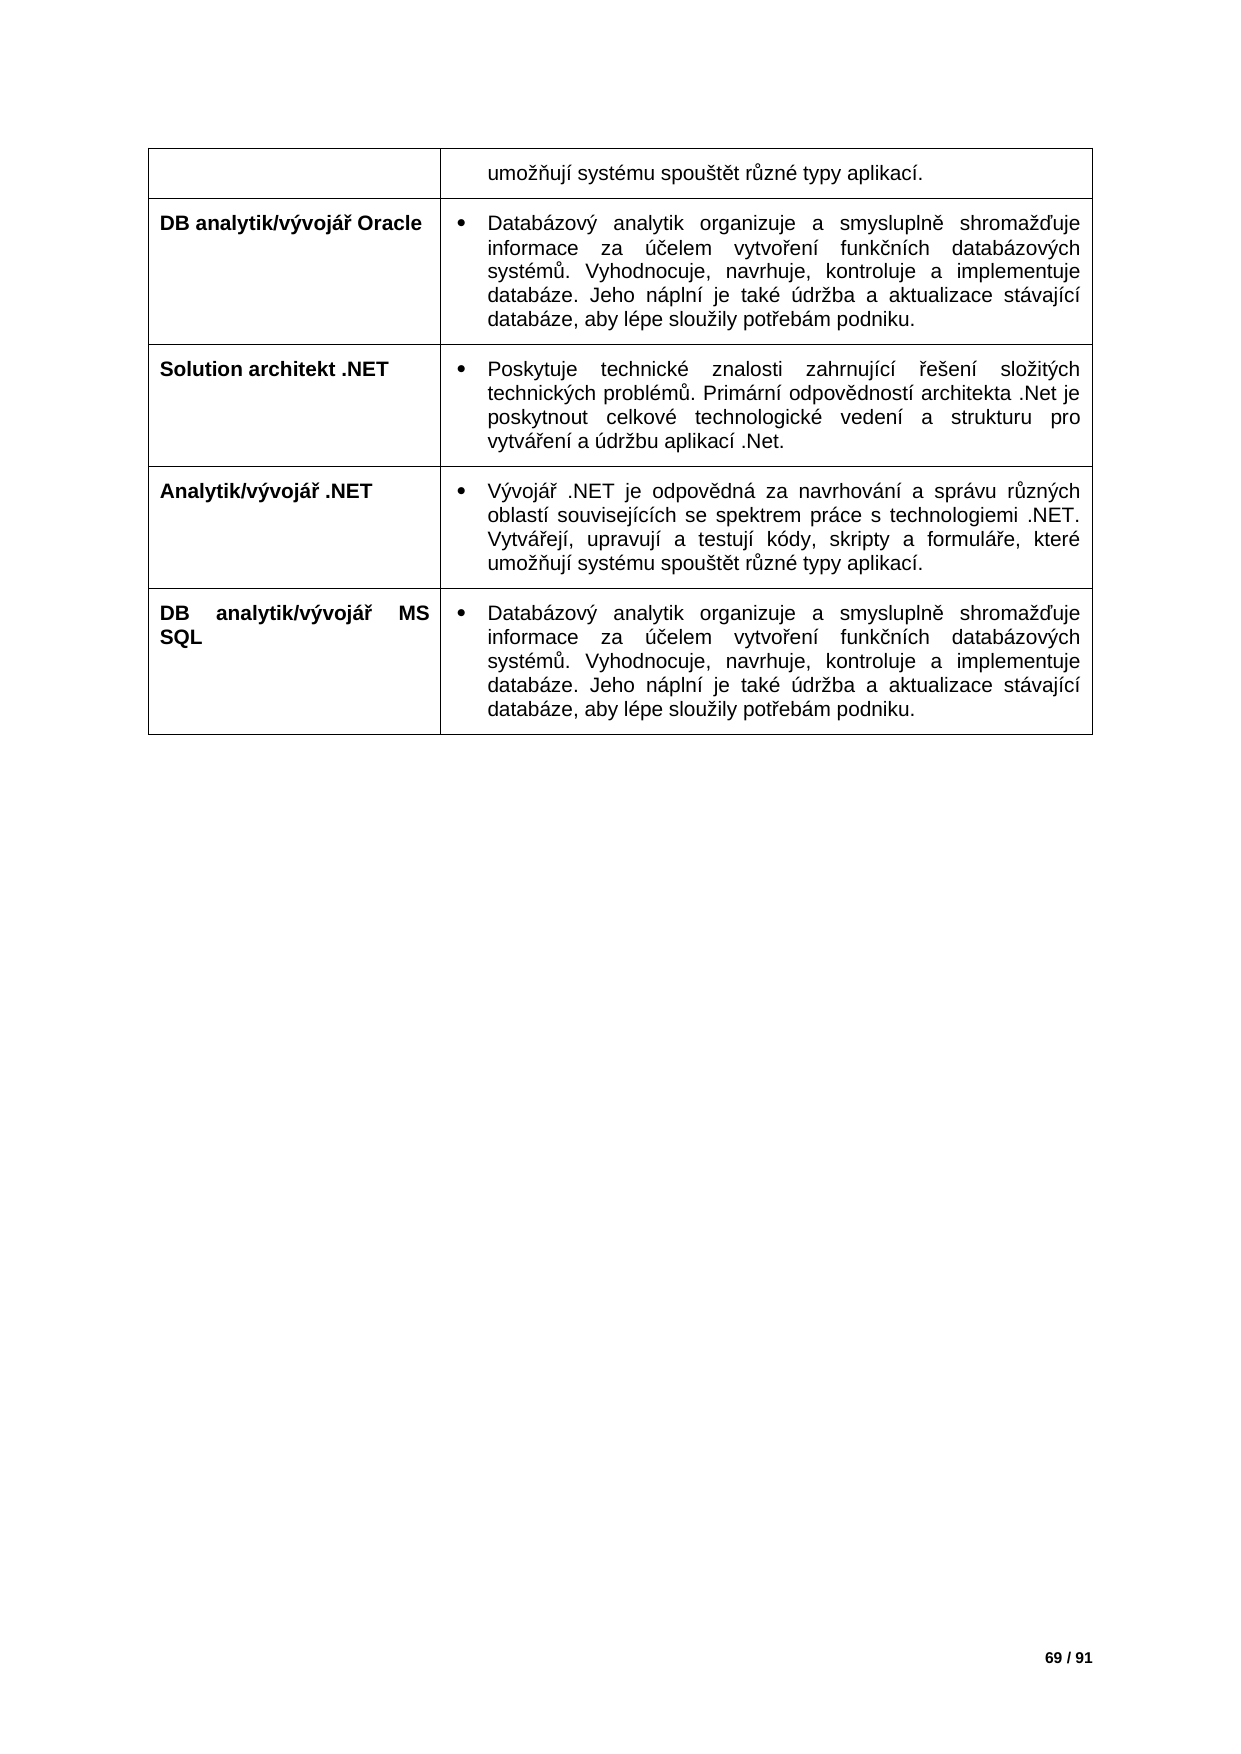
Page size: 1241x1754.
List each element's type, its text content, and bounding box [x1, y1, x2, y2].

table_cell Analytik/vývojář .NET [149, 467, 440, 588]
table_cell Vývojář .NET je odpovědná za navrhování a správu různých oblastí souvisejících se spektrem práce s technologiemi .NET. Vytvářejí, upravují a testují kódy, skripty a formuláře, které umožňují systému spouštět různé typy aplikací. [441, 467, 1092, 588]
table_cell Solution architekt .NET [149, 345, 440, 466]
table_cell Databázový analytik organizuje a smysluplně shromažďuje informace za účelem vytvoření funkčních databázových systémů. Vyhodnocuje, navrhuje, kontroluje a implementuje databáze. Jeho náplní je také údržba a aktualizace stávající databáze, aby lépe sloužily potřebám podniku. [441, 199, 1092, 344]
table_cell DB analytik/vývojář Oracle [149, 199, 440, 344]
table_cell Databázový analytik organizuje a smysluplně shromažďuje informace za účelem vytvoření funkčních databázových systémů. Vyhodnocuje, navrhuje, kontroluje a implementuje databáze. Jeho náplní je také údržba a aktualizace stávající databáze, aby lépe sloužily potřebám podniku. [441, 589, 1092, 733]
table_cell Poskytuje technické znalosti zahrnující řešení složitých technických problémů. Primární odpovědností architekta .Net je poskytnout celkové technologické vedení a strukturu pro vytváření a údržbu aplikací .Net. [441, 345, 1092, 466]
table_cell DB analytik/vývojář MS SQL [149, 589, 440, 733]
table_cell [149, 149, 440, 198]
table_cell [441, 149, 1092, 198]
